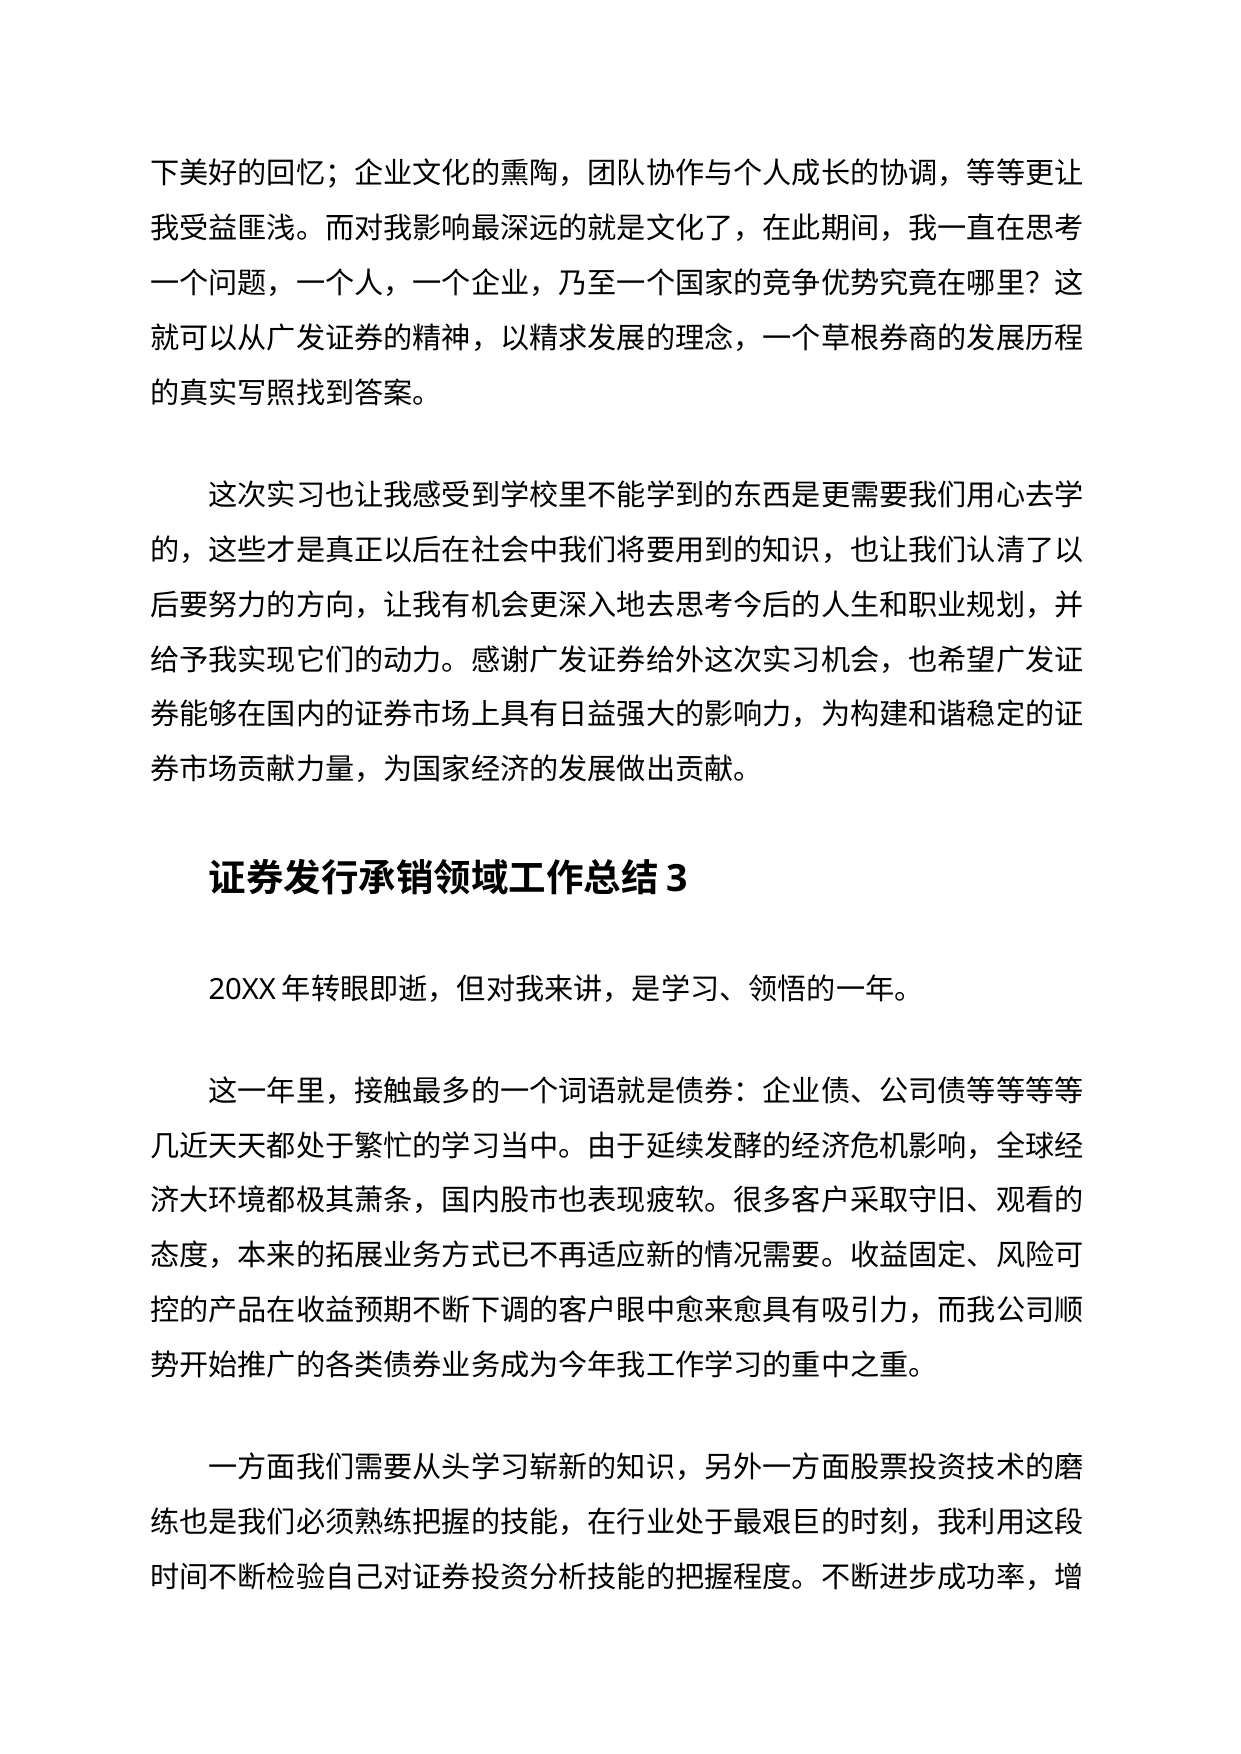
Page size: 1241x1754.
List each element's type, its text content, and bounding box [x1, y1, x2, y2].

text 证券发行承销领域工作总结3 [150, 848, 1090, 902]
text 这一年里，接触最多的一个词语就是债券：企业债、公司债等等等等几近天天都处于繁忙的学习当中。由于延续发酵的经济危机影响，全球经济大环境都极其萧条，国内股市也表现疲软。很多客户采取守旧、观看的态度，本来的拓展业务方式已不再适应新的情况需要。收益固定、风险可控的产品在收益预期不断下调的客户眼中愈来愈具有吸引力，而我公司顺势开始推广的各类债券业务成为今年我工作学习的重中之重。 [150, 1067, 1090, 1384]
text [150, 1443, 1090, 1596]
text 20XX年转眼即逝，但对我来讲，是学习、领悟的一年。 [150, 965, 1090, 1008]
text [150, 150, 1090, 412]
text 这次实习也让我感受到学校里不能学到的东西是更需要我们用心去学的，这些才是真正以后在社会中我们将要用到的知识，也让我们认清了以后要努力的方向，让我有机会更深入地去思考今后的人生和职业规划，并给予我实现它们的动力。感谢广发证券给外这次实习机会，也希望广发证券能够在国内的证券市场上具有日益强大的影响力，为构建和谐稳定的证券市场贡献力量，为国家经济的发展做出贡献。 [150, 471, 1090, 788]
